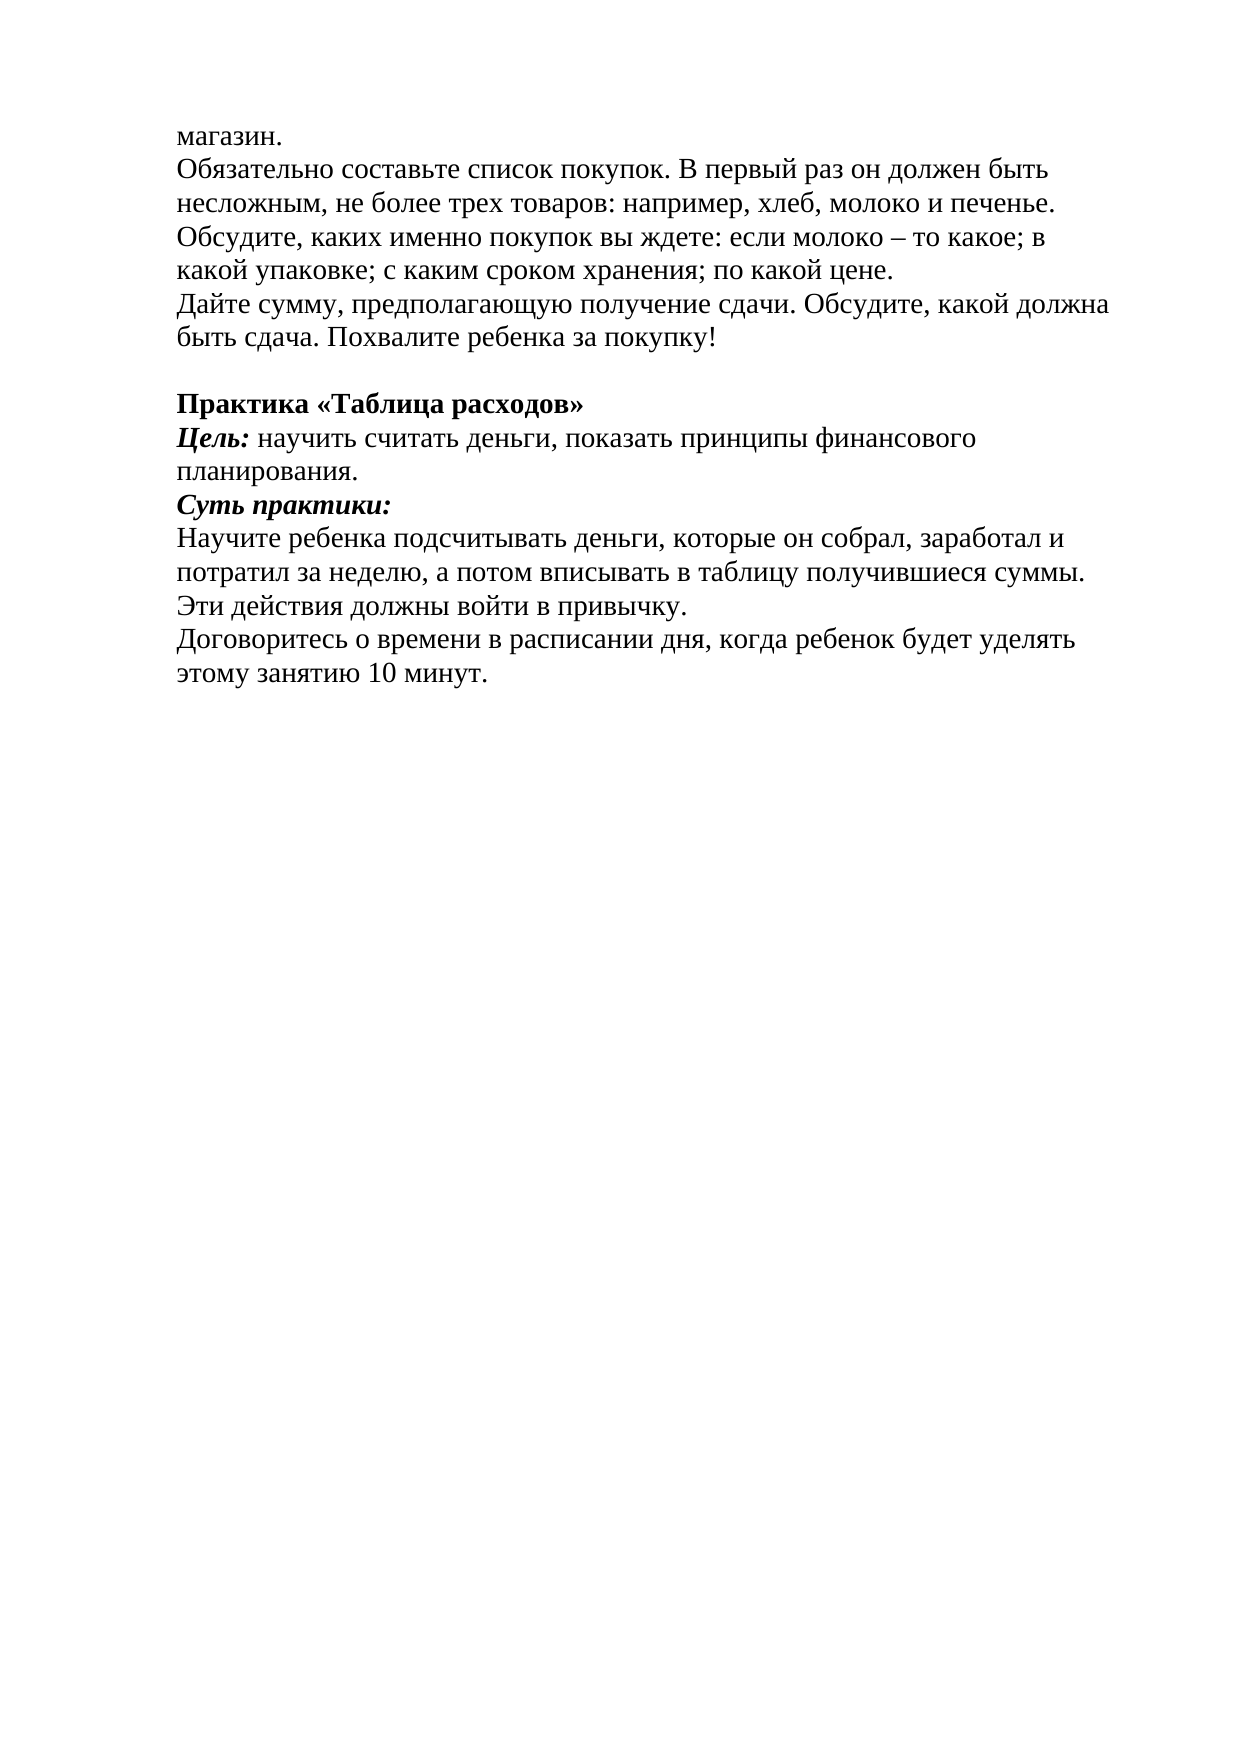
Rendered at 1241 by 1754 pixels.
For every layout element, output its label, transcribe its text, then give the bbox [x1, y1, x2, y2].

text Эти действия должны войти в привычку. [118, 588, 1122, 621]
text Договоритесь о времени в расписании дня, когда ребенок будет уделять [118, 621, 1122, 655]
text быть сдача. Похвалите ребенка за покупку! [118, 319, 1122, 353]
text какой упаковке; с каким сроком хранения; по какой цене. [118, 252, 1122, 286]
text Научите ребенка подсчитывать деньги, которые он собрал, заработал и [118, 521, 1122, 554]
text Обсудите, каких именно покупок вы ждете: если молоко – то какое; в [118, 219, 1122, 252]
text этому занятию 10 минут. [118, 655, 1122, 688]
text Цель: научить считать деньги, показать принципы финансового [118, 420, 1122, 453]
text Дайте сумму, предполагающую получение сдачи. Обсудите, какой должна [118, 286, 1122, 319]
text магазин. [118, 118, 1122, 152]
text планирования. [118, 453, 1122, 487]
text Обязательно составьте список покупок. В первый раз он должен быть [118, 152, 1122, 185]
text несложным, не более трех товаров: например, хлеб, молоко и печенье. [118, 185, 1122, 219]
text Суть практики: [118, 487, 1122, 521]
text потратил за неделю, а потом вписывать в таблицу получившиеся суммы. [118, 554, 1122, 588]
text Практика «Таблица расходов» [118, 386, 1122, 420]
